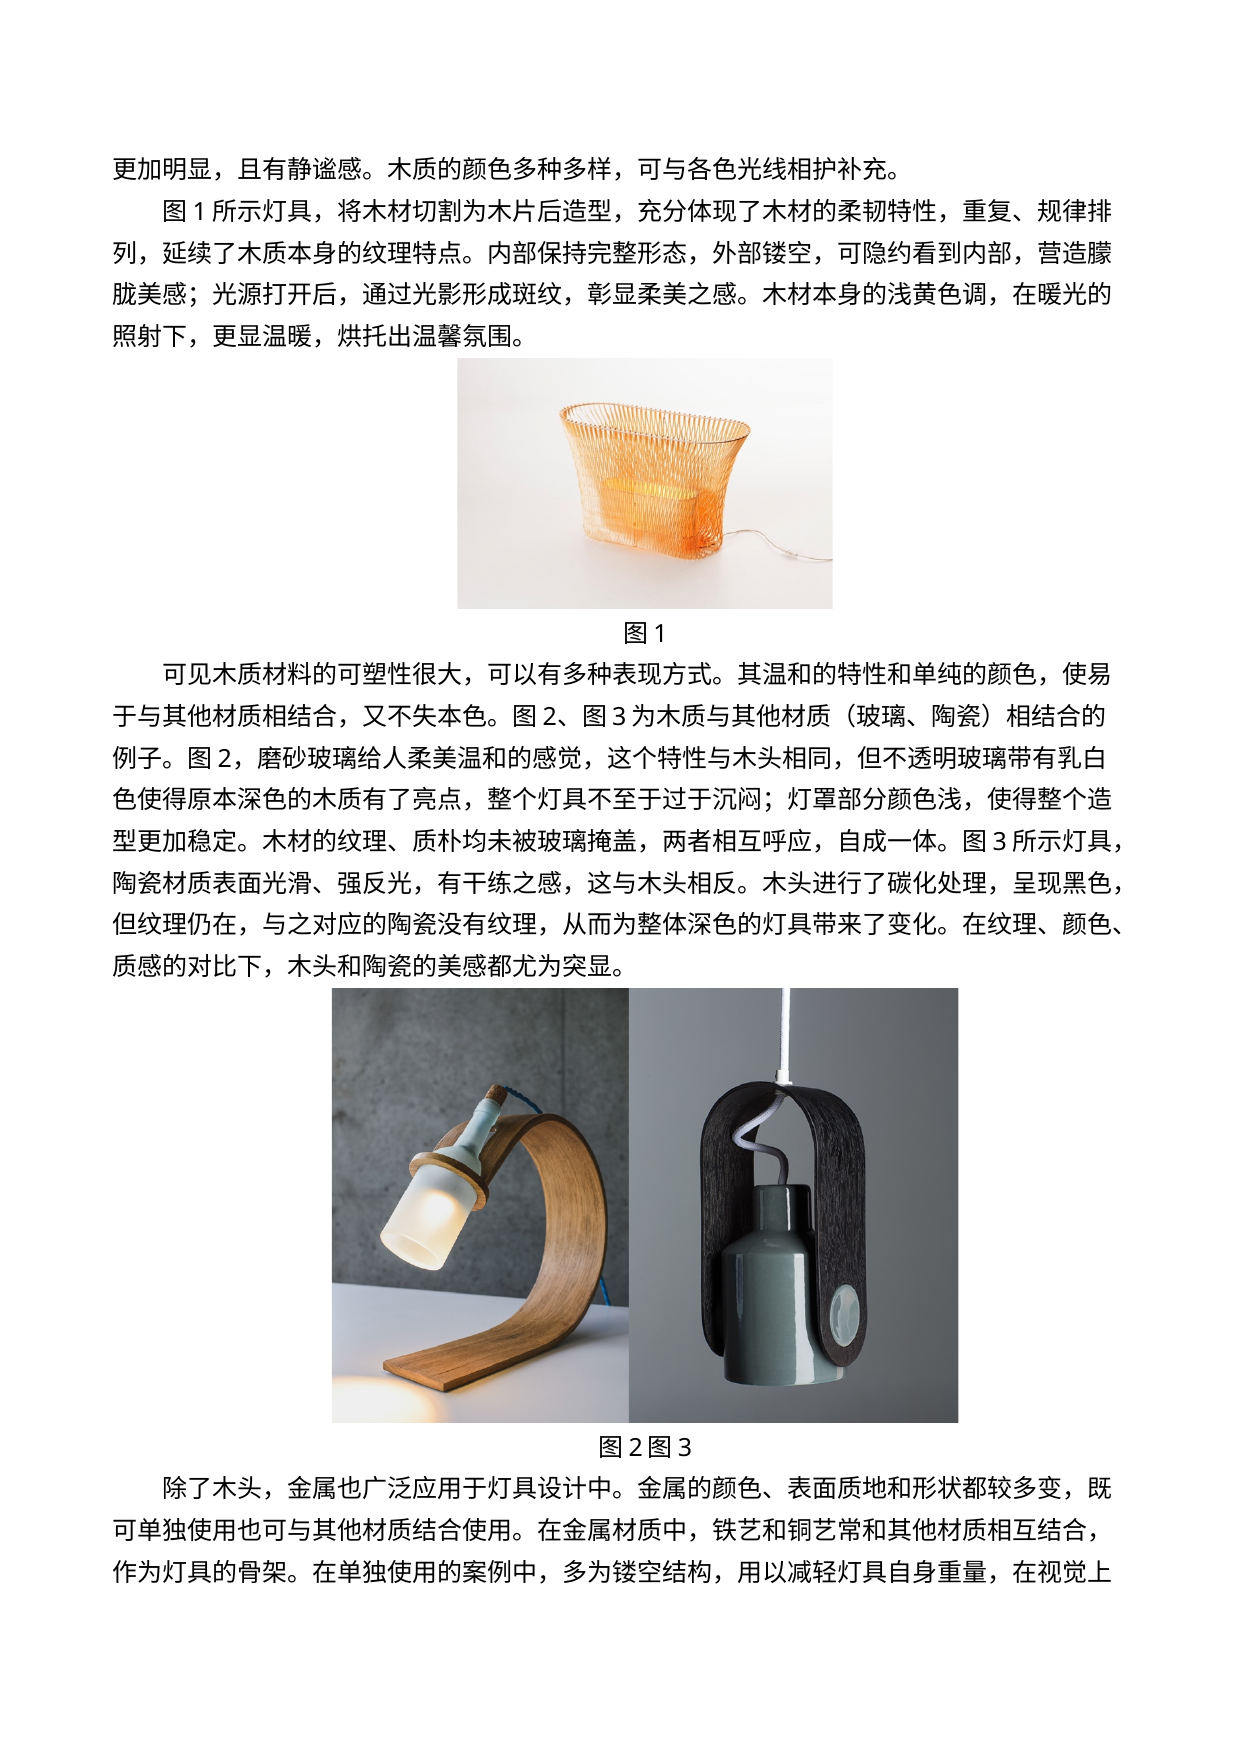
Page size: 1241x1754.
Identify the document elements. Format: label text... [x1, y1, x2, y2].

text 图1所示灯具，将木材切割为木片后造型，充分体现了木材的柔韧特性，重复、规律排列，延续了木质本身的纹理特点。内部保持完整形态，外部镂空，可隐约看到内部，营造朦胧美感；光源打开后，通过光影形成斑纹，彰显柔美之感。木材本身的浅黄色调，在暖光的照射下，更显温暖，烘托出温馨氛围。 [112, 192, 1128, 353]
text 可见木质材料的可塑性很大，可以有多种表现方式。其温和的特性和单纯的颜色，使易于与其他材质相结合，又不失本色。图2、图3为木质与其他材质（玻璃、陶瓷）相结合的例子。图2，磨砂玻璃给人柔美温和的感觉，这个特性与木头相同，但不透明玻璃带有乳白色使得原本深色的木质有了亮点，整个灯具不至于过于沉闷；灯罩部分颜色浅，使得整个造型更加稳定。木材的纹理、质朴均未被玻璃掩盖，两者相互呼应，自成一体。图3所示灯具，陶瓷材质表面光滑、强反光，有干练之感，这与木头相反。木头进行了碳化处理，呈现黑色，但纹理仍在，与之对应的陶瓷没有纹理，从而为整体深色的灯具带来了变化。在纹理、颜色、质感的对比下，木头和陶瓷的美感都尤为突显。 [112, 655, 1128, 983]
text 图1 [112, 613, 1128, 649]
picture [457, 358, 833, 609]
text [112, 1469, 1128, 1588]
picture [331, 988, 959, 1423]
text 图2图3 [112, 1427, 1128, 1463]
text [112, 150, 1128, 186]
